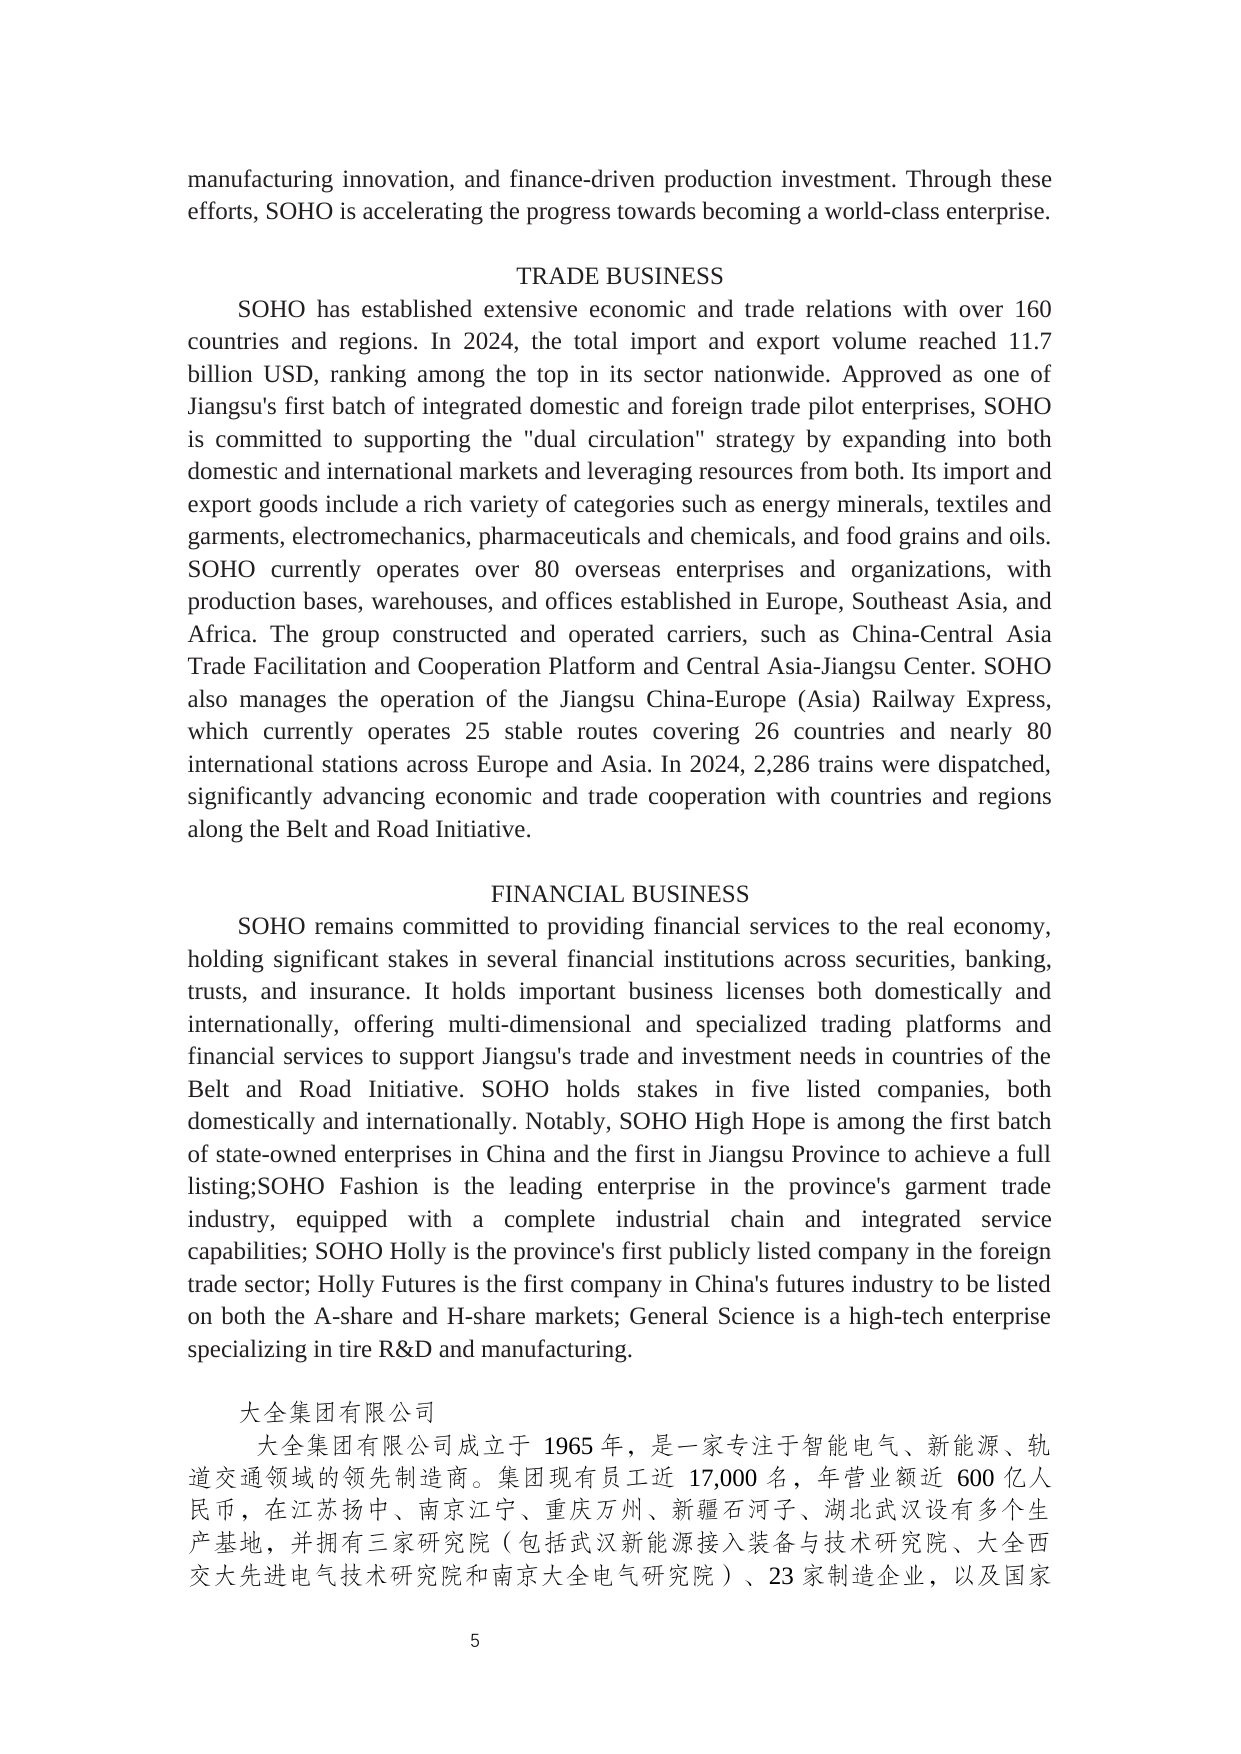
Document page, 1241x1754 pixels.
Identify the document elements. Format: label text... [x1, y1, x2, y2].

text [187, 1429, 1053, 1592]
text 大全集团有限公司 [187, 1397, 1053, 1429]
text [187, 162, 1053, 227]
text FINANCIAL BUSINESS [187, 877, 1053, 909]
text TRADE BUSINESS [187, 259, 1053, 292]
text SOHO has established extensive economic and trade relations with over 160 countries and regions. In 2024, the total import and export volume reached 11.7 billion USD, ranking among the top in its sector nationwide. Approved as one of Jiangsu's first batch of integrated domestic and foreign trade pilot enterprises, SOHO is committed to supporting the "dual circulation" strategy by expanding into both domestic and international markets and leveraging resources from both. Its import and export goods include a rich variety of categories such as energy minerals, textiles and garments, electromechanics, pharmaceuticals and chemicals, and food grains and oils. SOHO currently operates over 80 overseas enterprises and organizations, with production bases, warehouses, and offices established in Europe, Southeast Asia, and Africa. The group constructed and operated carriers, such as China-Central Asia Trade Facilitation and Cooperation Platform and Central Asia-Jiangsu Center. SOHO also manages the operation of the Jiangsu China-Europe (Asia) Railway Express, which currently operates 25 stable routes covering 26 countries and nearly 80 international stations across Europe and Asia. In 2024, 2,286 trains were dispatched, significantly advancing economic and trade cooperation with countries and regions along the Belt and Road Initiative. [187, 292, 1053, 844]
text SOHO remains committed to providing financial services to the real economy, holding significant stakes in several financial institutions across securities, banking, trusts, and insurance. It holds important business licenses both domestically and internationally, offering multi-dimensional and specialized trading platforms and financial services to support Jiangsu's trade and investment needs in countries of the Belt and Road Initiative. SOHO holds stakes in five listed companies, both domestically and internationally. Notably, SOHO High Hope is among the first batch of state-owned enterprises in China and the first in Jiangsu Province to achieve a full listing;SOHO Fashion is the leading enterprise in the province's garment trade industry, equipped with a complete industrial chain and integrated service capabilities; SOHO Holly is the province's first publicly listed company in the foreign trade sector; Holly Futures is the first company in China's futures industry to be listed on both the A-share and H-share markets; General Science is a high-tech enterprise specializing in tire R&D and manufacturing. [187, 909, 1053, 1364]
